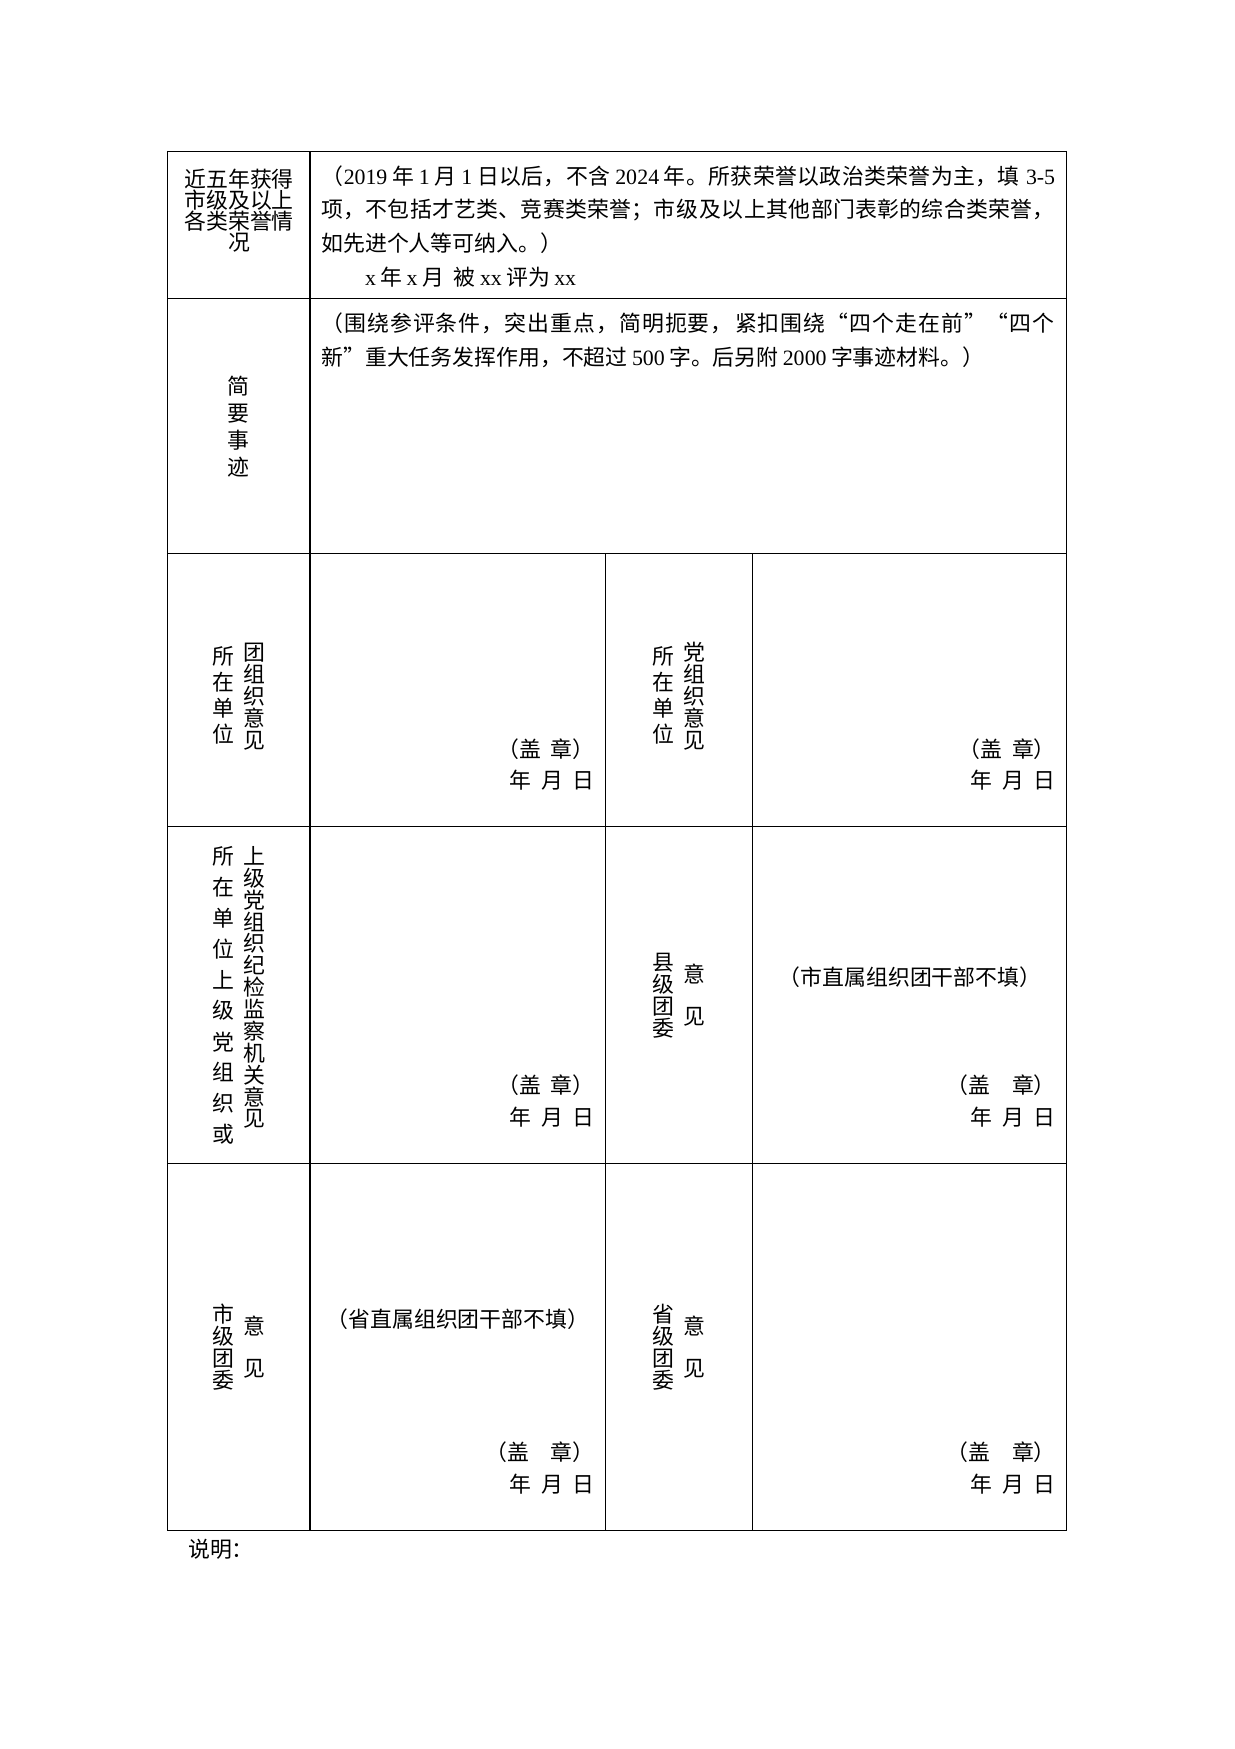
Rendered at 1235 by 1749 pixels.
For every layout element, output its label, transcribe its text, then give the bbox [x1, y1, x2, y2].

table_cell 意 见 省级团委 [606, 1164, 752, 1530]
table_cell （盖 章） 年 月 日 [311, 827, 605, 1163]
table_cell 党组织意见 所在单位 [606, 554, 752, 826]
table_cell （围绕参评条件，突出重点，简明扼要，紧扣围绕“四个走在前”“四个新”重大任务发挥作用，不超过500字。后另附2000字事迹材料。） [311, 299, 1066, 553]
table_cell （盖 章） 年 月 日 [753, 1164, 1066, 1530]
table_cell 上级党组织纪检监察机关意见 所在单位上级党组织或 [168, 827, 309, 1163]
table_cell 意 见 县级团委 [606, 827, 752, 1163]
table_cell （省直属组织团干部不填） （盖 章） 年 月 日 [311, 1164, 605, 1530]
table_cell 近五年获得市级及以上各类荣誉情况 [168, 152, 309, 298]
table_cell 团组织意见 所在单位 [168, 554, 309, 826]
text 说明： [188, 1531, 1047, 1564]
table_cell （盖 章） 年 月 日 [311, 554, 605, 826]
table_cell （盖 章） 年 月 日 [753, 554, 1066, 826]
table_cell （市直属组织团干部不填） （盖 章） 年 月 日 [753, 827, 1066, 1163]
table_cell 意 见 市级团委 [168, 1164, 309, 1530]
table_cell （2019年1月1日以后，不含2024年。所获荣誉以政治类荣誉为主，填3-5项，不包括才艺类、竞赛类荣誉；市级及以上其他部门表彰的综合类荣誉，如先进个人等可纳入。） x年x月 被xx评为xx [311, 152, 1066, 298]
table_cell 简 要 事 迹 [168, 299, 309, 553]
